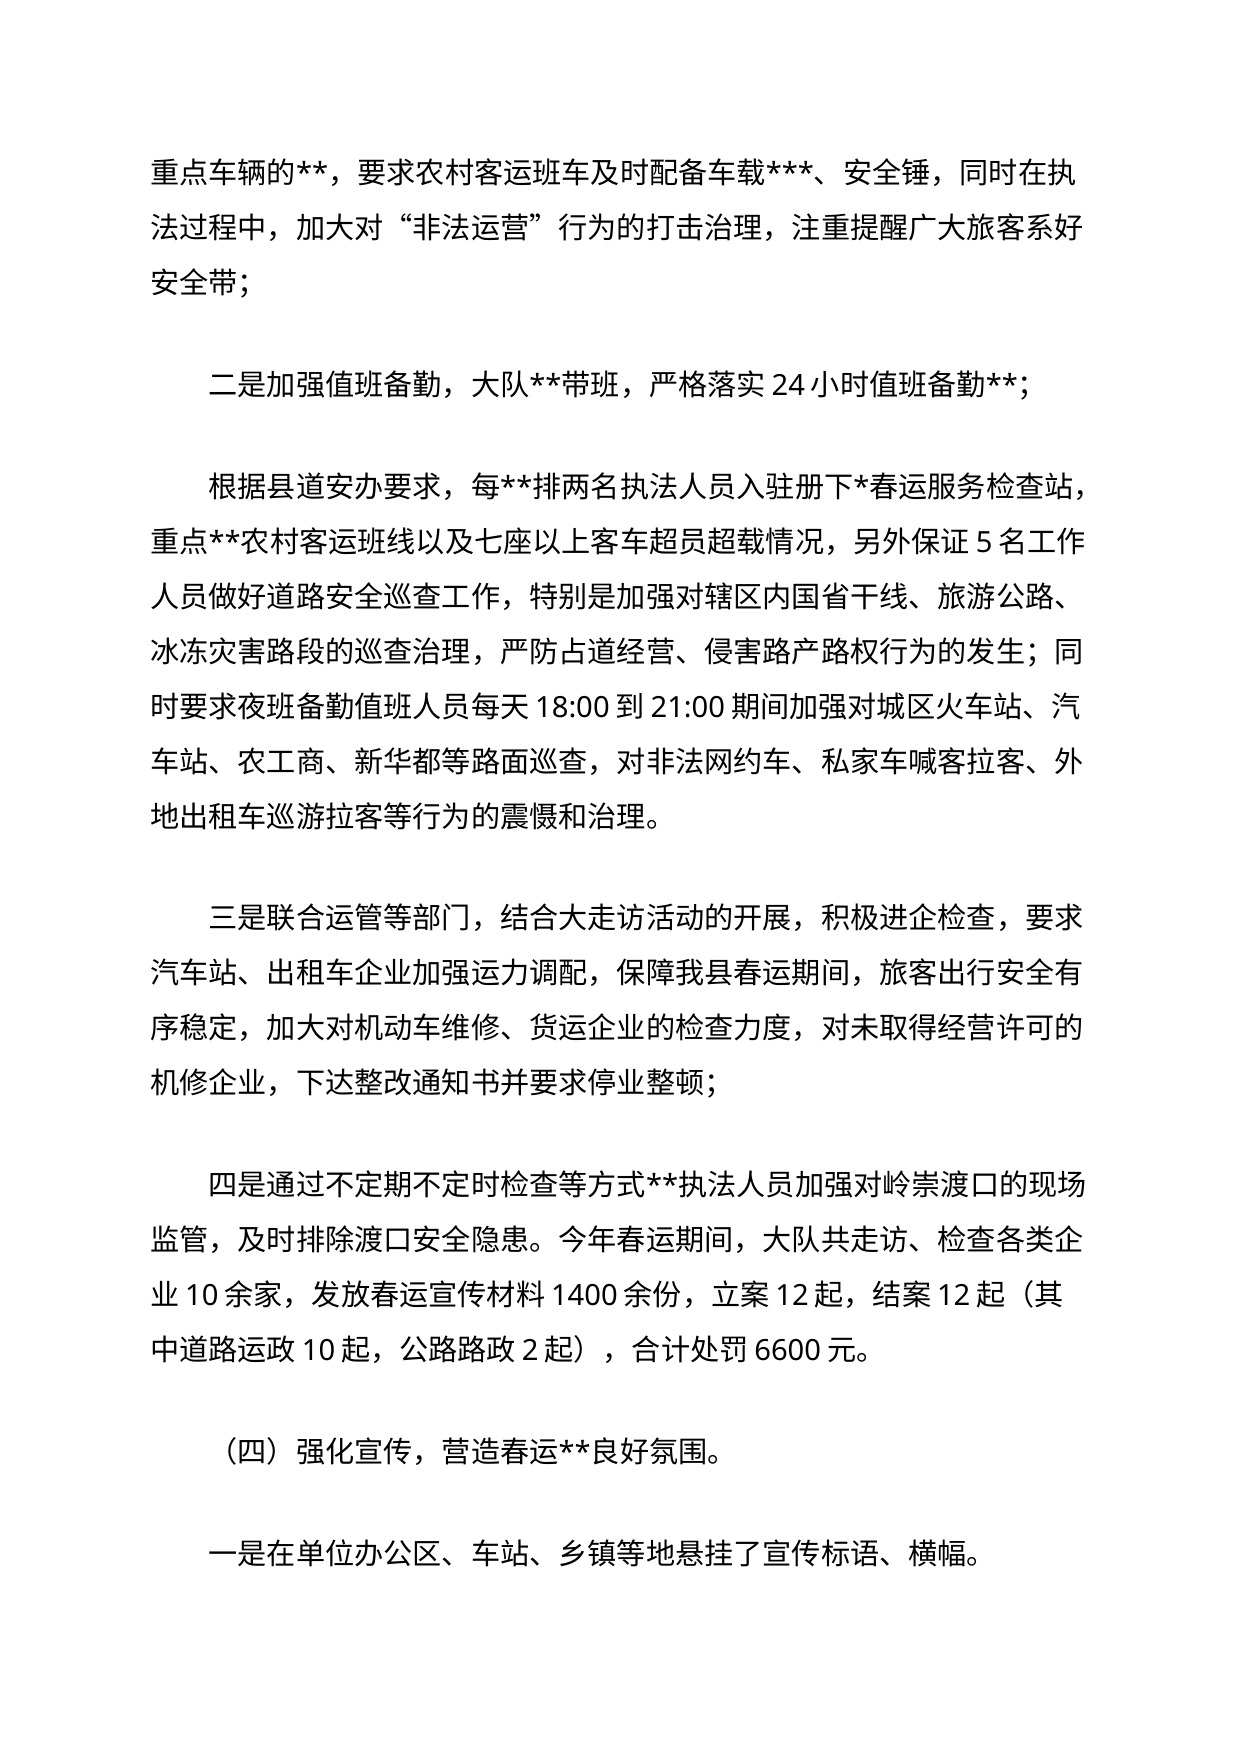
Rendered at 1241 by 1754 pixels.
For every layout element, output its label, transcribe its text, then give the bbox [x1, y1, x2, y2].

text （四）强化宣传，营造春运**良好氛围。 [150, 1428, 1090, 1471]
text 四是通过不定期不定时检查等方式**执法人员加强对岭崇渡口的现场监管，及时排除渡口安全隐患。今年春运期间，大队共走访、检查各类企业10余家，发放春运宣传材料1400余份，立案12起，结案12起（其中道路运政10起，公路路政2起），合计处罚6600元。 [150, 1162, 1090, 1369]
text 三是联合运管等部门，结合大走访活动的开展，积极进企检查，要求汽车站、出租车企业加强运力调配，保障我县春运期间，旅客出行安全有序稳定，加大对机动车维修、货运企业的检查力度，对未取得经营许可的机修企业，下达整改通知书并要求停业整顿； [150, 895, 1090, 1102]
text 二是加强值班备勤，大队**带班，严格落实24小时值班备勤**； [150, 362, 1090, 404]
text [150, 150, 1090, 302]
text 一是在单位办公区、车站、乡镇等地悬挂了宣传标语、横幅。 [150, 1530, 1090, 1573]
text 根据县道安办要求，每**排两名执法人员入驻册下*春运服务检查站，重点**农村客运班线以及七座以上客车超员超载情况，另外保证5名工作人员做好道路安全巡查工作，特别是加强对辖区内国省干线、旅游公路、冰冻灾害路段的巡查治理，严防占道经营、侵害路产路权行为的发生；同时要求夜班备勤值班人员每天18:00到21:00期间加强对城区火车站、汽车站、农工商、新华都等路面巡查，对非法网约车、私家车喊客拉客、外地出租车巡游拉客等行为的震慑和治理。 [150, 464, 1090, 836]
